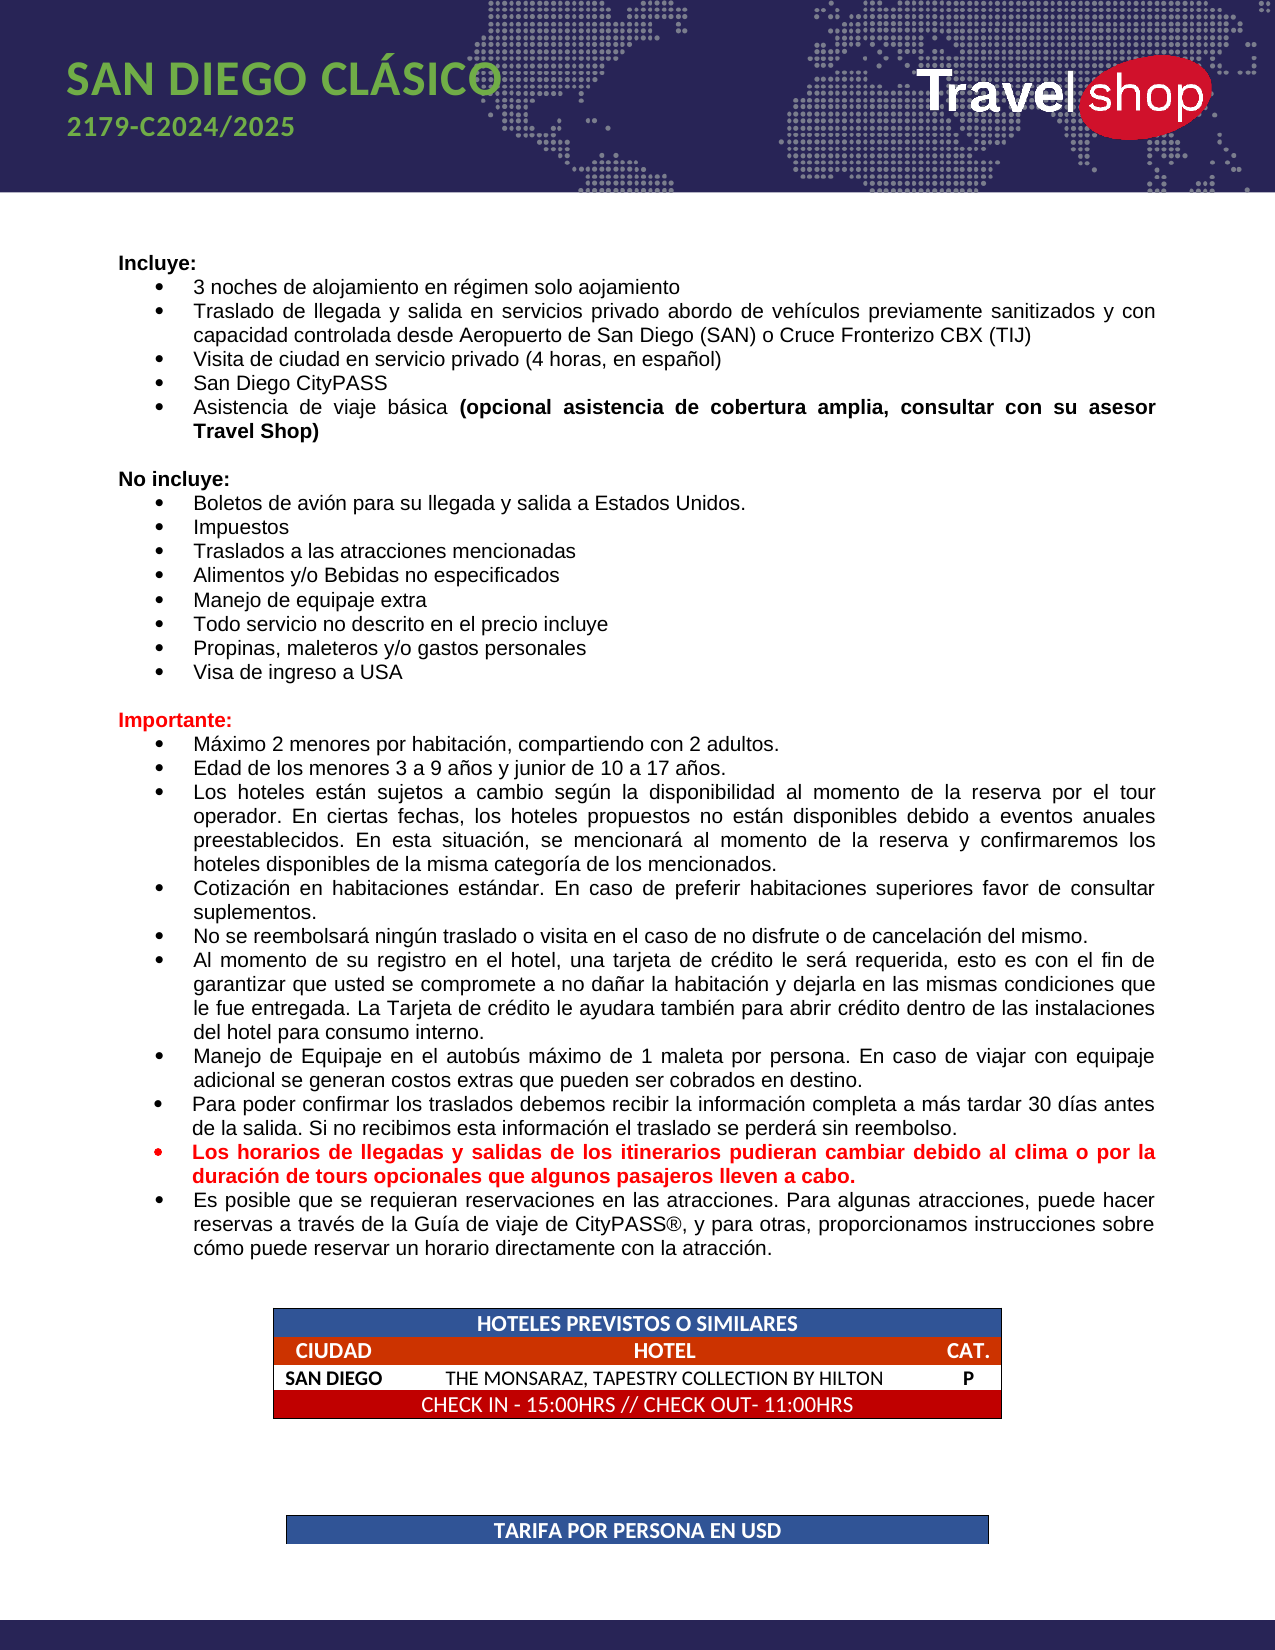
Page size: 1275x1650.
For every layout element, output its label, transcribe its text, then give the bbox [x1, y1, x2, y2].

table_cell THE MONSARAZ, TAPESTRY COLLECTION BY HILTON [394, 1365, 935, 1390]
list Edad de los menores 3 a 9 años y junior de 10 a 17 años. [156, 756, 1157, 780]
list Manejo de equipaje extra [156, 587, 1157, 611]
table_header TARIFA POR PERSONA EN USD [287, 1516, 988, 1544]
table_cell HOTEL [394, 1337, 935, 1365]
picture [916, 55, 1212, 140]
text Importante: [118, 708, 1157, 732]
table_header HOTELES PREVISTOS O SIMILARES [274, 1309, 1001, 1337]
table_cell CIUDAD [274, 1337, 394, 1365]
list Los hoteles están sujetos a cambio según la disponibilidad al momento de la reserva por el tour operador. En ciertas fechas, los hoteles propuestos no están disponibles debido a eventos anuales preestablecidos. En esta situación, se mencionará al momento de la reserva y confirmaremos los hoteles disponibles de la misma categoría de los mencionados. [156, 780, 1157, 876]
text No incluye: [118, 467, 1157, 491]
list Los horarios de llegadas y salidas de los itinerarios pudieran cambiar debido al clima o por la duración de tours opcionales que algunos pasajeros lleven a cabo. [154, 1140, 1157, 1188]
list Es posible que se requieran reservaciones en las atracciones. Para algunas atracciones, puede hacer reservas a través de la Guía de viaje de CityPASS®, y para otras, proporcionamos instrucciones sobre cómo puede reservar un horario directamente con la atracción. [156, 1188, 1157, 1260]
list Propinas, maleteros y/o gastos personales [156, 636, 1157, 659]
list Visita de ciudad en servicio privado (4 horas, en español) [156, 347, 1157, 371]
list Impuestos [156, 515, 1157, 539]
list Al momento de su registro en el hotel, una tarjeta de crédito le será requerida, esto es con el fin de garantizar que usted se compromete a no dañar la habitación y dejarla en las mismas condiciones que le fue entregada. La Tarjeta de crédito le ayudara también para abrir crédito dentro de las instalaciones del hotel para consumo interno. [156, 948, 1157, 1044]
list Traslados a las atracciones mencionadas [156, 539, 1157, 563]
list Para poder confirmar los traslados debemos recibir la información completa a más tardar 30 días antes de la salida. Si no recibimos esta información el traslado se perderá sin reembolso. [154, 1092, 1157, 1140]
list No se reembolsará ningún traslado o visita en el caso de no disfrute o de cancelación del mismo. [156, 924, 1157, 948]
table_cell SAN DIEGO [274, 1365, 394, 1390]
list Boletos de avión para su llegada y salida a Estados Unidos. [156, 491, 1157, 515]
table_cell CHECK IN - 15:00HRS // CHECK OUT- 11:00HRS [274, 1390, 1001, 1418]
list Cotización en habitaciones estándar. En caso de preferir habitaciones superiores favor de consultar suplementos. [156, 876, 1157, 924]
list Asistencia de viaje básica (opcional asistencia de cobertura amplia, consultar con su asesor Travel Shop) [156, 395, 1157, 443]
table_cell CAT. [935, 1337, 1001, 1365]
list 3 noches de alojamiento en régimen solo aojamiento [156, 275, 1157, 299]
list Manejo de Equipaje en el autobús máximo de 1 maleta por persona. En caso de viajar con equipaje adicional se generan costos extras que pueden ser cobrados en destino. [156, 1044, 1157, 1092]
list Traslado de llegada y salida en servicios privado abordo de vehículos previamente sanitizados y con capacidad controlada desde Aeropuerto de San Diego (SAN) o Cruce Fronterizo CBX (TIJ) [156, 299, 1157, 347]
text Incluye: [118, 251, 1157, 275]
list Visa de ingreso a USA [156, 659, 1157, 684]
table_cell P [935, 1365, 1001, 1390]
list Máximo 2 menores por habitación, compartiendo con 2 adultos. [156, 732, 1157, 756]
list Todo servicio no descrito en el precio incluye [156, 611, 1157, 636]
list San Diego CityPASS [156, 371, 1157, 395]
list Alimentos y/o Bebidas no especificados [156, 563, 1157, 587]
